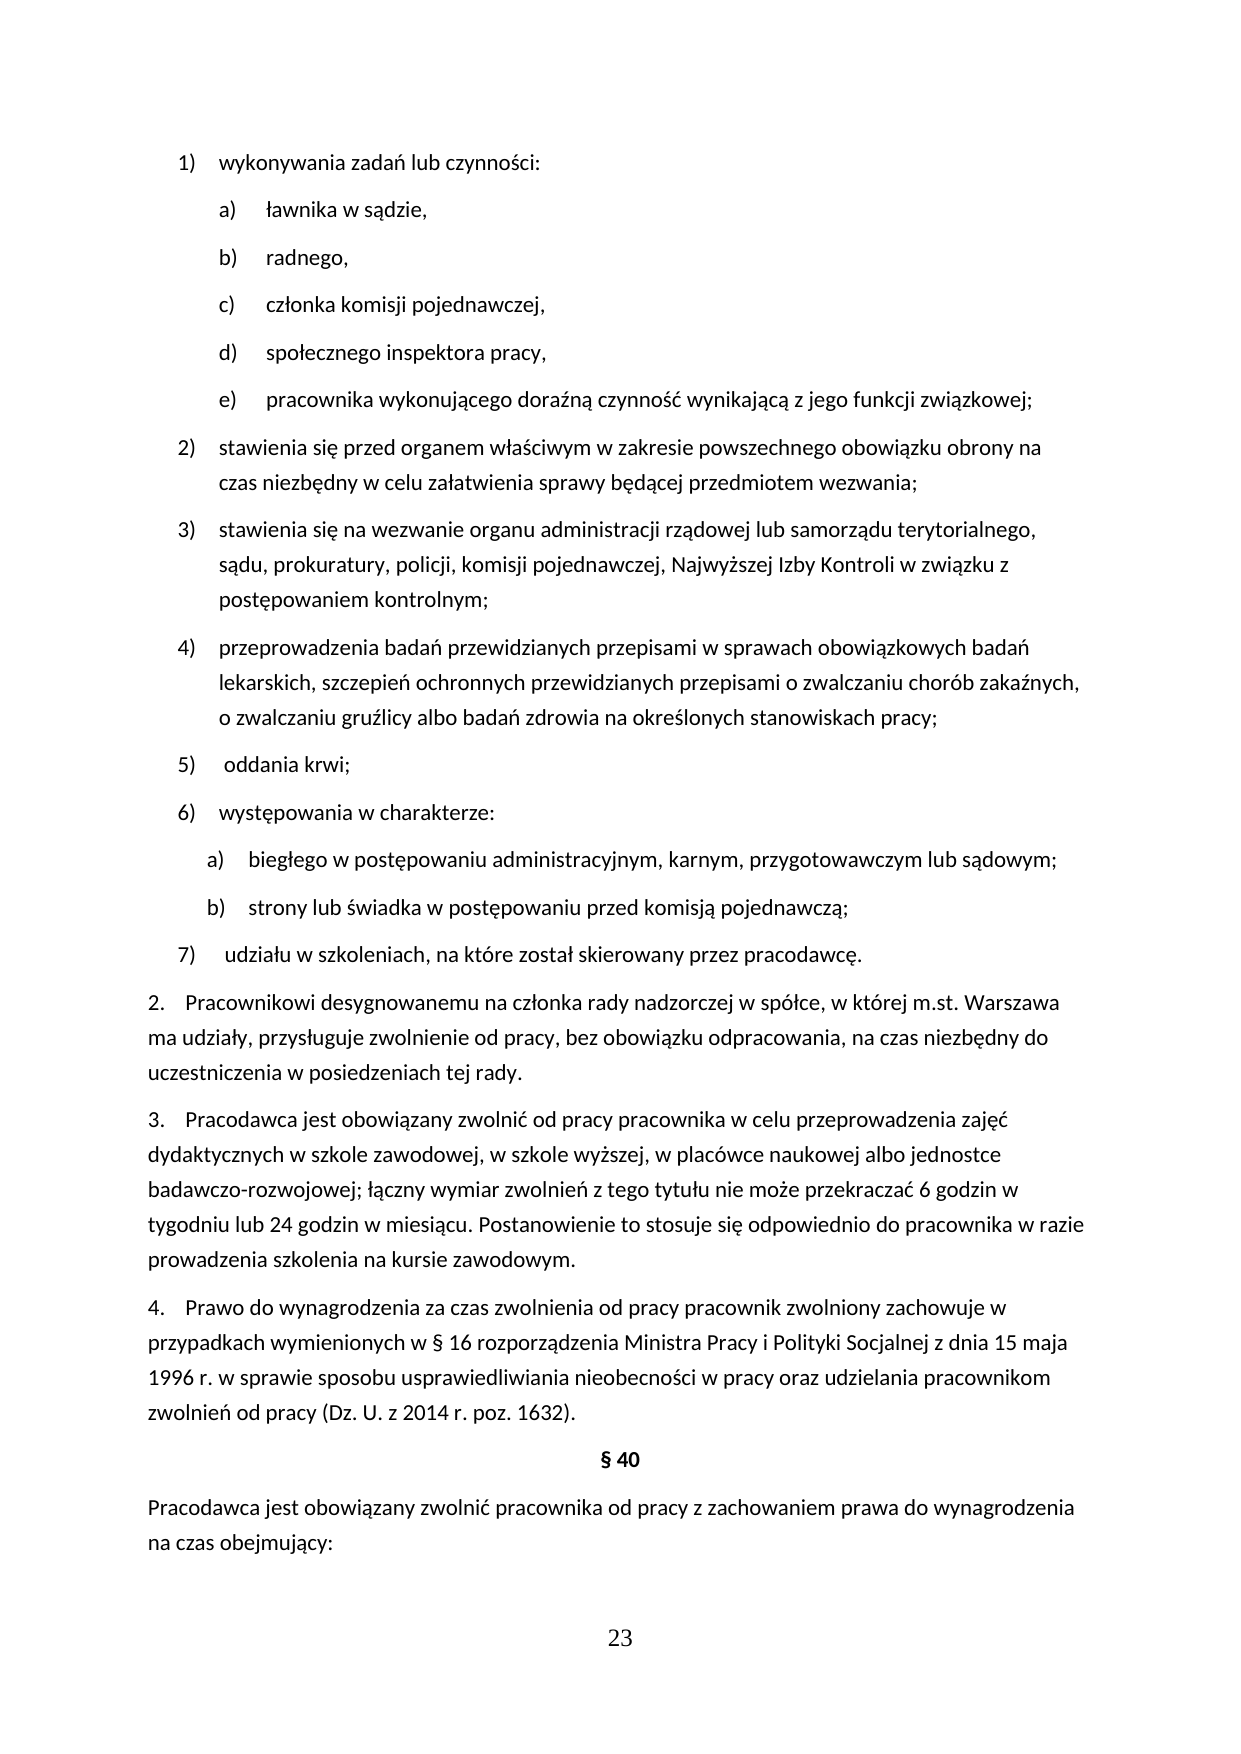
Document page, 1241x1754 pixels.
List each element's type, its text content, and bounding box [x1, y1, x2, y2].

list wykonywania zadań lub czynności: [177, 148, 1093, 176]
list stawienia się na wezwanie organu administracji rządowej lub samorządu terytorialnego, sądu, prokuratury, policji, komisji pojednawczej, Najwyższej Izby Kontroli w związku z postępowaniem kontrolnym; [177, 515, 1085, 613]
list biegłego w postępowaniu administracyjnym, karnym, przygotowawczym lub sądowym; [207, 845, 1085, 873]
list ławnika w sądzie, [218, 195, 1093, 223]
list strony lub świadka w postępowaniu przed komisją pojednawczą; [207, 893, 1085, 921]
list występowania w charakterze: [177, 798, 1085, 826]
text Pracodawca jest obowiązany zwolnić pracownika od pracy z zachowaniem prawa do wynagrodzenia na czas obejmujący: [148, 1493, 1093, 1556]
list członka komisji pojednawczej, [218, 290, 1093, 318]
list radnego, [218, 243, 1093, 271]
list udziału w szkoleniach, na które został skierowany przez pracodawcę. [177, 940, 1085, 968]
text § 40 [148, 1445, 1093, 1473]
list pracownika wykonującego doraźną czynność wynikającą z jego funkcji związkowej; [218, 385, 1093, 413]
list oddania krwi; [177, 750, 1085, 778]
list przeprowadzenia badań przewidzianych przepisami w sprawach obowiązkowych badań lekarskich, szczepień ochronnych przewidzianych przepisami o zwalczaniu chorób zakaźnych, o zwalczaniu gruźlicy albo badań zdrowia na określonych stanowiskach pracy; [177, 633, 1085, 731]
list Pracownikowi desygnowanemu na członka rady nadzorczej w spółce, w której m.st. Warszawa ma udziały, przysługuje zwolnienie od pracy, bez obowiązku odpracowania, na czas niezbędny do uczestniczenia w posiedzeniach tej rady. [148, 988, 1093, 1086]
list Prawo do wynagrodzenia za czas zwolnienia od pracy pracownik zwolniony zachowuje w przypadkach wymienionych w § 16 rozporządzenia Ministra Pracy i Polityki Socjalnej z dnia 15 maja 1996 r. w sprawie sposobu usprawiedliwiania nieobecności w pracy oraz udzielania pracownikom zwolnień od pracy (Dz. U. z 2014 r. poz. 1632). [148, 1293, 1093, 1426]
list społecznego inspektora pracy, [218, 338, 1093, 366]
list Pracodawca jest obowiązany zwolnić od pracy pracownika w celu przeprowadzenia zajęć dydaktycznych w szkole zawodowej, w szkole wyższej, w placówce naukowej albo jednostce badawczo-rozwojowej; łączny wymiar zwolnień z tego tytułu nie może przekraczać 6 godzin w tygodniu lub 24 godzin w miesiącu. Postanowienie to stosuje się odpowiednio do pracownika w razie prowadzenia szkolenia na kursie zawodowym. [148, 1105, 1093, 1273]
list stawienia się przed organem właściwym w zakresie powszechnego obowiązku obrony na czas niezbędny w celu załatwienia sprawy będącej przedmiotem wezwania; [177, 433, 1085, 496]
